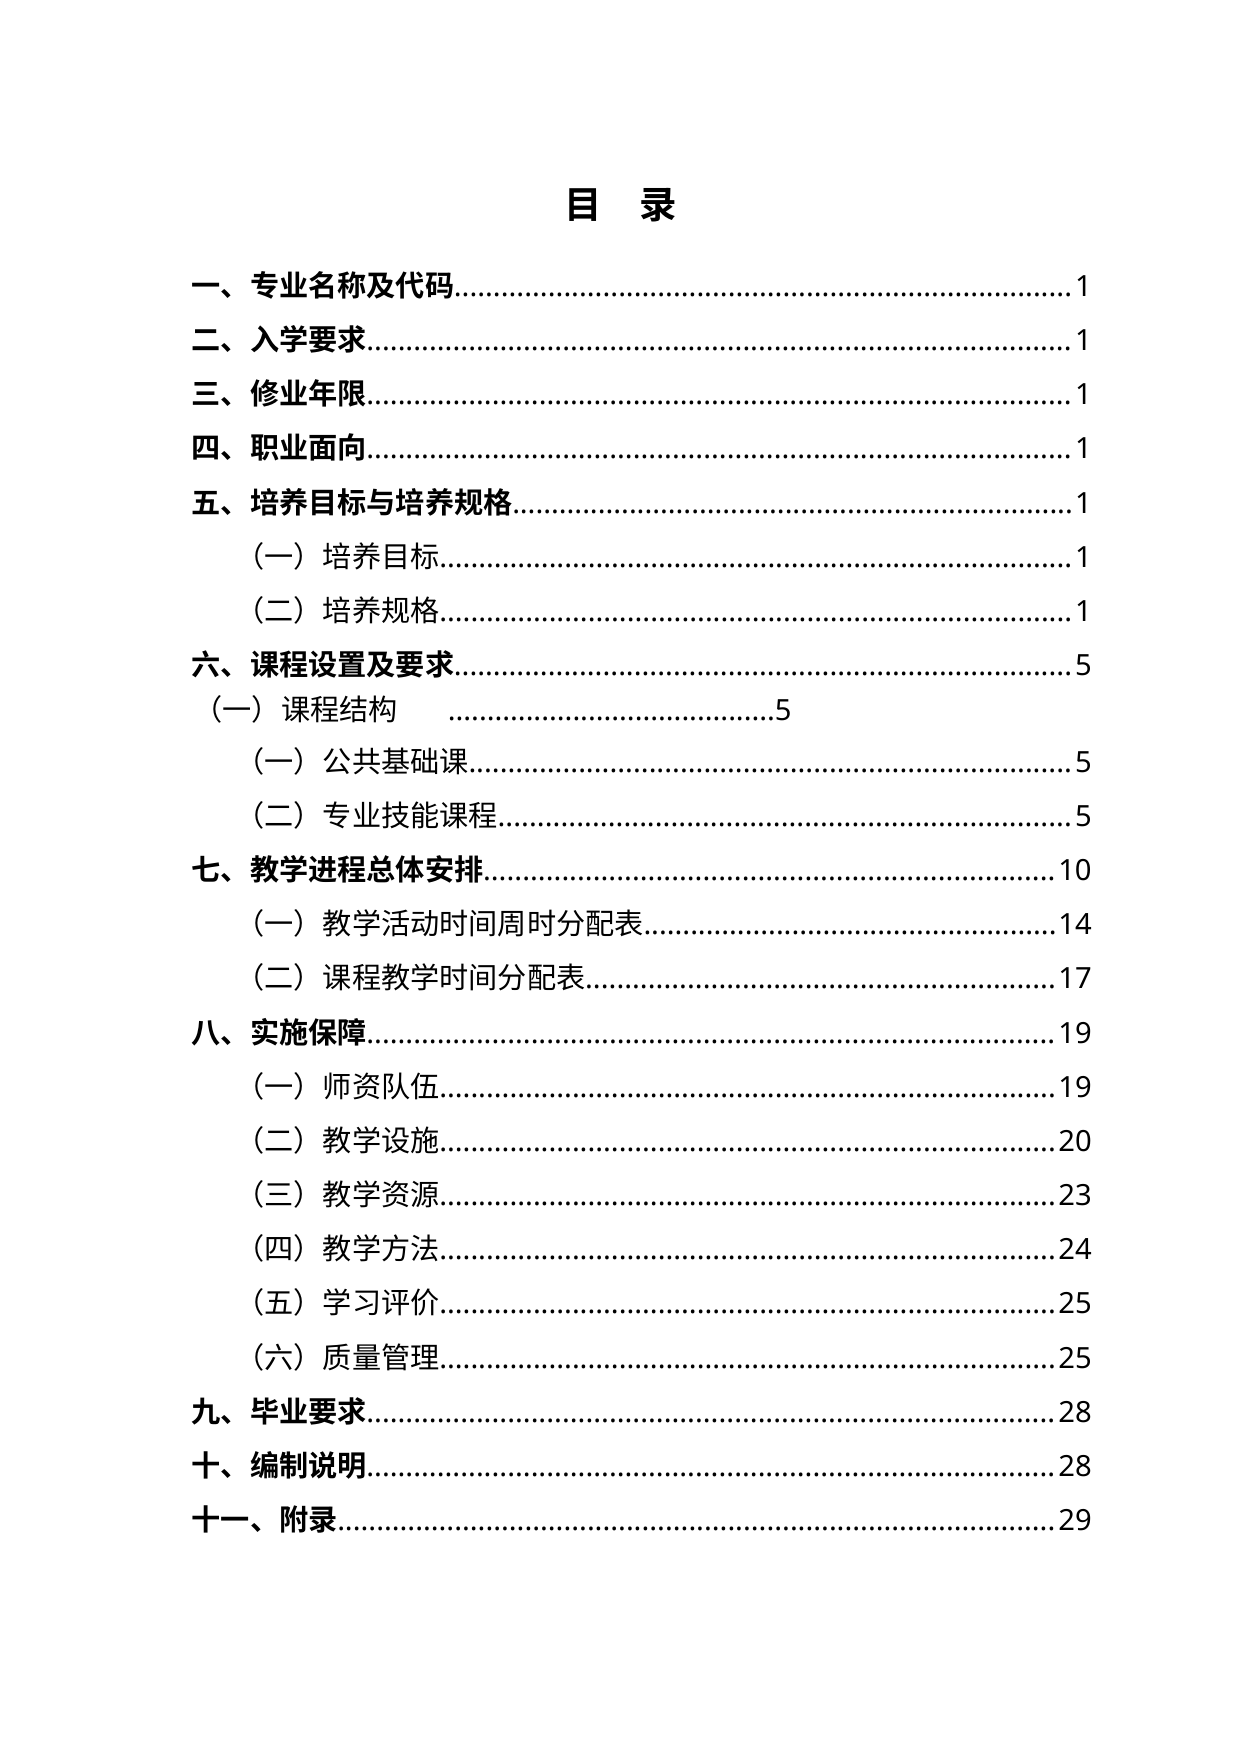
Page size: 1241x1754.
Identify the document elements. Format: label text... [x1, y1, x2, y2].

text 目 录 [148, 174, 1092, 229]
text 十、编制说明 28 [191, 1433, 1092, 1487]
text 四、职业面向 1 [191, 416, 1092, 470]
text （五）学习评价 25 [235, 1271, 1092, 1325]
text （一）课程结构 ..........................................5 [148, 686, 1092, 729]
text （二）专业技能课程 5 [235, 783, 1092, 837]
text 九、毕业要求 28 [191, 1379, 1092, 1433]
text 十一、附录 29 [191, 1487, 1092, 1541]
text （二）教学设施 20 [235, 1108, 1092, 1162]
text （六）质量管理 25 [235, 1325, 1092, 1379]
text 八、实施保障 19 [191, 1000, 1092, 1054]
text （一）公共基础课 5 [235, 729, 1092, 783]
text （二）培养规格 1 [235, 578, 1092, 632]
text 六、课程设置及要求 5 [191, 632, 1092, 686]
text 五、培养目标与培养规格 1 [191, 470, 1092, 524]
text （三）教学资源 23 [235, 1162, 1092, 1216]
text 七、教学进程总体安排 10 [191, 837, 1092, 891]
text 二、入学要求 1 [191, 307, 1092, 361]
text （二）课程教学时间分配表 17 [235, 946, 1092, 1000]
text （一）教学活动时间周时分配表 14 [235, 891, 1092, 946]
text （四）教学方法 24 [235, 1216, 1092, 1271]
text （一）培养目标 1 [235, 524, 1092, 578]
text 一、专业名称及代码 1 [191, 253, 1092, 307]
text 三、修业年限 1 [191, 361, 1092, 416]
text （一）师资队伍 19 [235, 1054, 1092, 1108]
